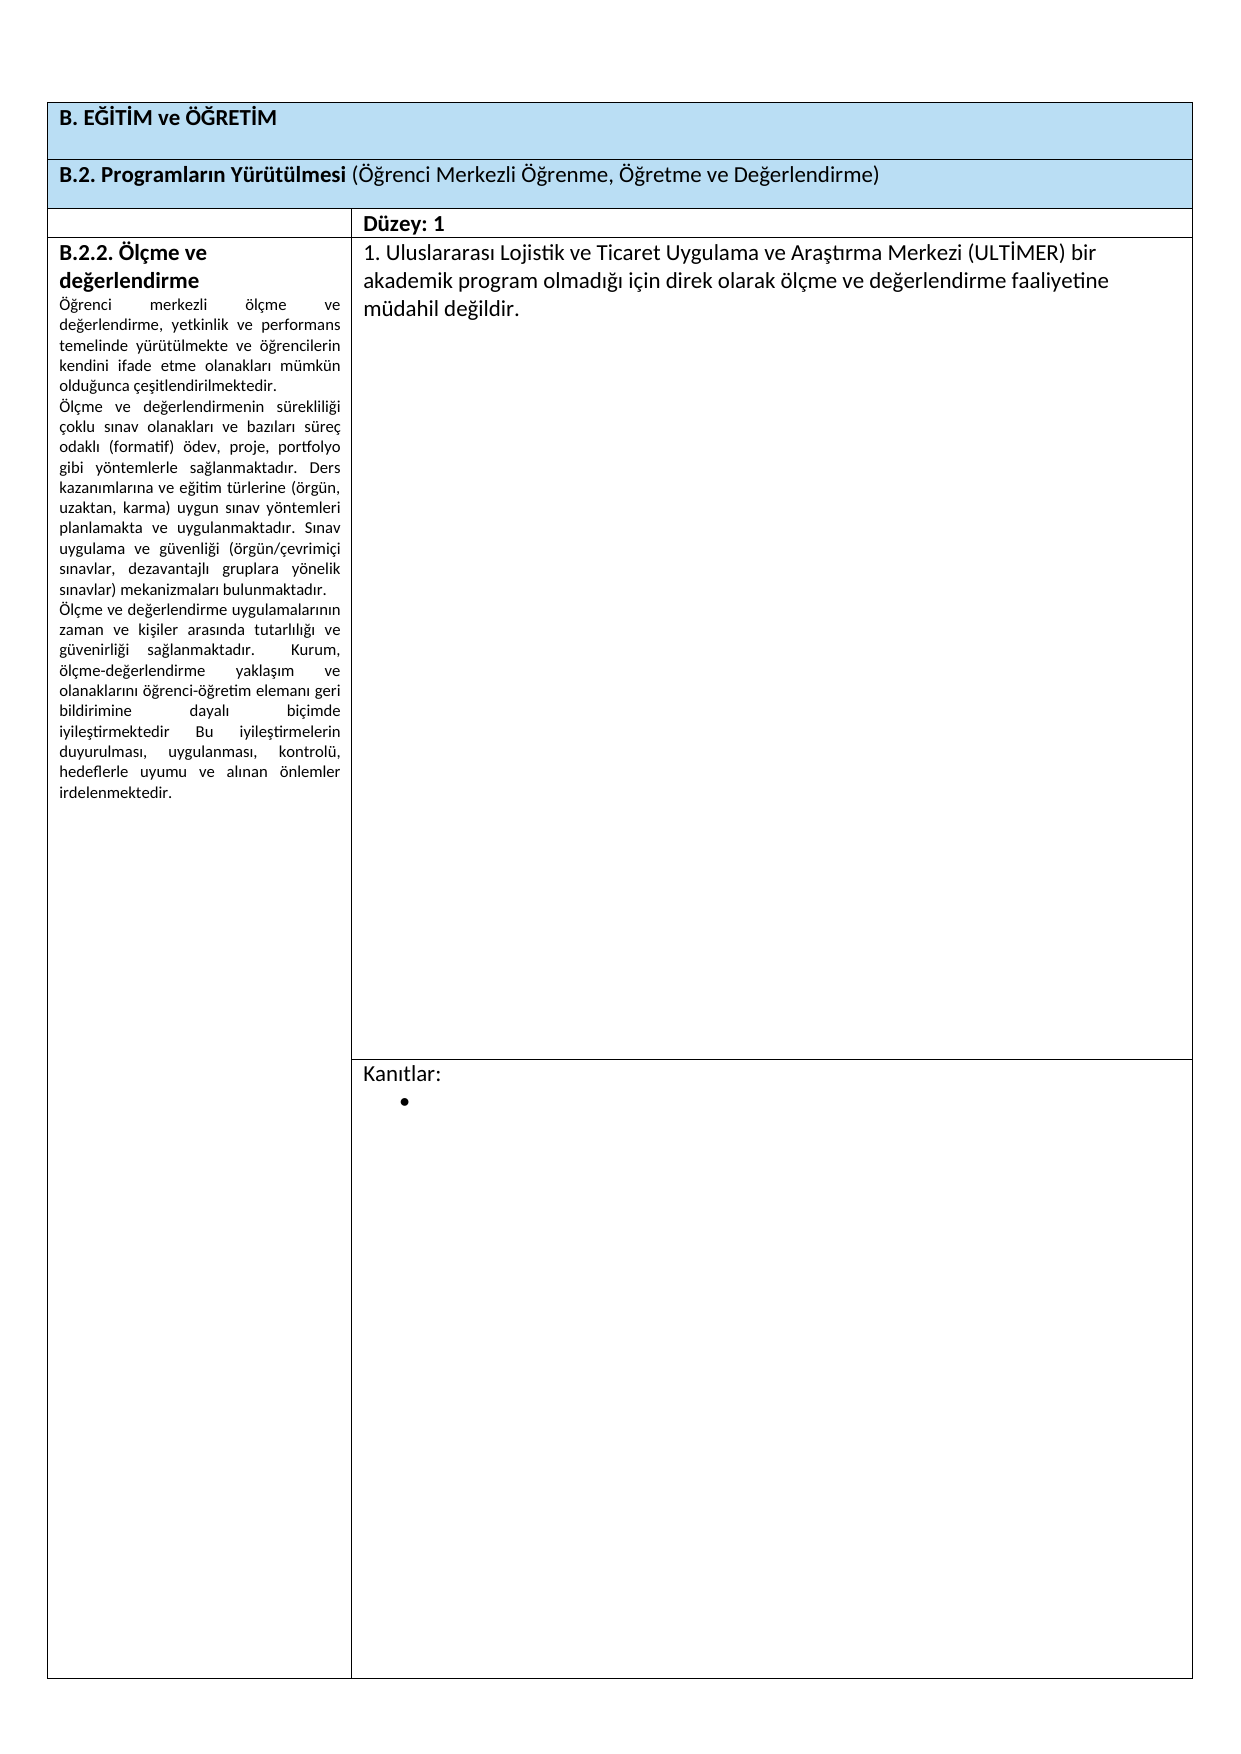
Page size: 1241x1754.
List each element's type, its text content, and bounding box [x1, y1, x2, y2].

table_cell Kanıtlar: [352, 1060, 1192, 1678]
table_cell B.2.2. Ölçme ve değerlendirme Öğrenci merkezli ölçme ve değerlendirme, yetkinlik ve performans temelinde yürütülmekte ve öğrencilerin kendini ifade etme olanakları mümkün olduğunca çeşitlendirilmektedir. Ölçme ve değerlendirmenin sürekliliği çoklu sınav olanakları ve bazıları süreç odaklı (formatif) ödev, proje, portfolyo gibi yöntemlerle sağlanmaktadır. Ders kazanımlarına ve eğitim türlerine (örgün, uzaktan, karma) uygun sınav yöntemleri planlamakta ve uygulanmaktadır. Sınav uygulama ve güvenliği (örgün/çevrimiçi sınavlar, dezavantajlı gruplara yönelik sınavlar) mekanizmaları bulunmaktadır. Ölçme ve değerlendirme uygulamalarının zaman ve kişiler arasında tutarlılığı ve güvenirliği sağlanmaktadır. Kurum, ölçme-değerlendirme yaklaşım ve olanaklarını öğrenci-öğretim elemanı geri bildirimine dayalı biçimde iyileştirmektedir Bu iyileştirmelerin duyurulması, uygulanması, kontrolü, hedeflerle uyumu ve alınan önlemler irdelenmektedir. [48, 238, 351, 1678]
table_cell 1. Uluslararası Lojistik ve Ticaret Uygulama ve Araştırma Merkezi (ULTİMER) bir akademik program olmadığı için direk olarak ölçme ve değerlendirme faaliyetine müdahil değildir. [352, 238, 1192, 1058]
table_header B. EĞİTİM ve ÖĞRETİM [48, 103, 1192, 159]
table_cell Düzey: 1 [352, 209, 1192, 237]
table_cell B.2. Programların Yürütülmesi (Öğrenci Merkezli Öğrenme, Öğretme ve Değerlendirme) [48, 160, 1192, 208]
table_cell [48, 209, 351, 237]
